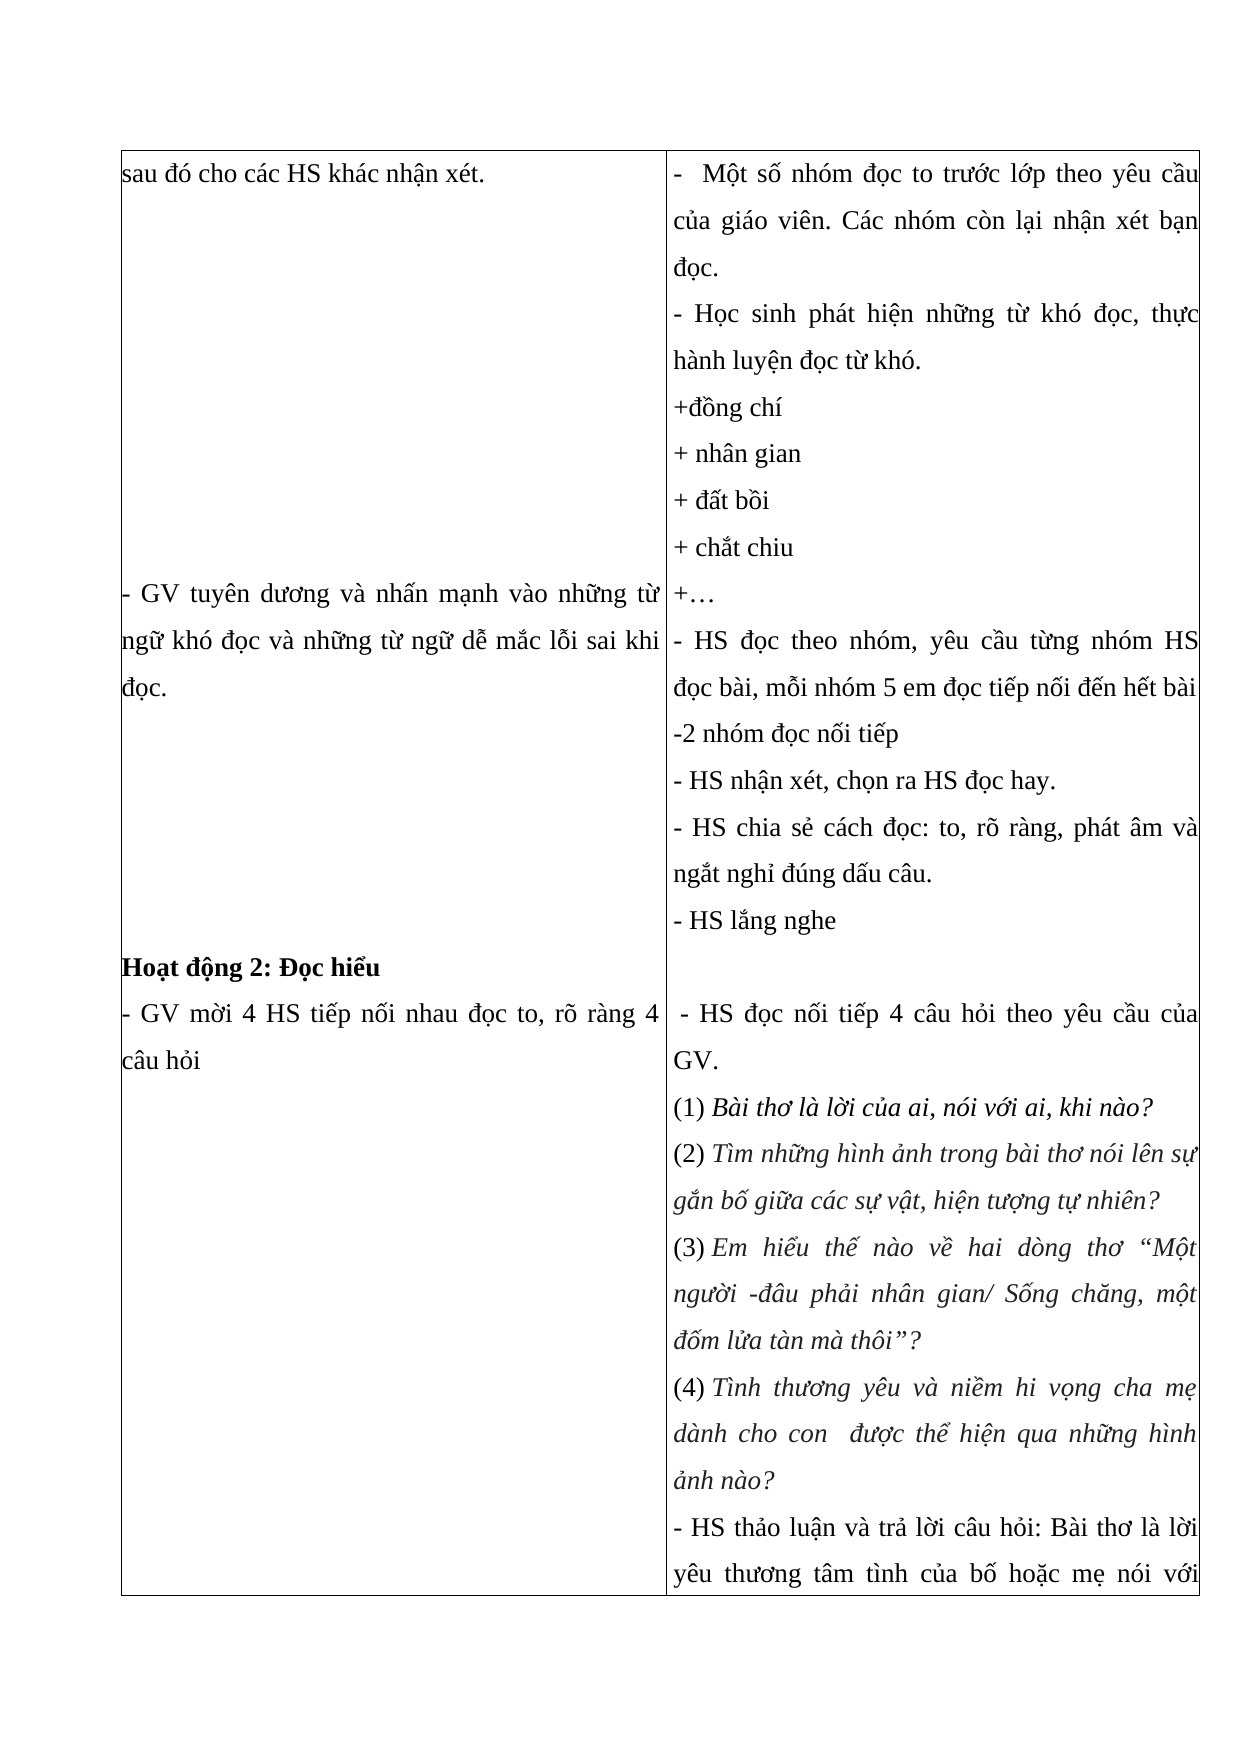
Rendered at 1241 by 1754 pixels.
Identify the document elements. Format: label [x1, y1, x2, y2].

table_cell [667, 151, 1199, 1595]
table_cell [122, 151, 666, 1595]
